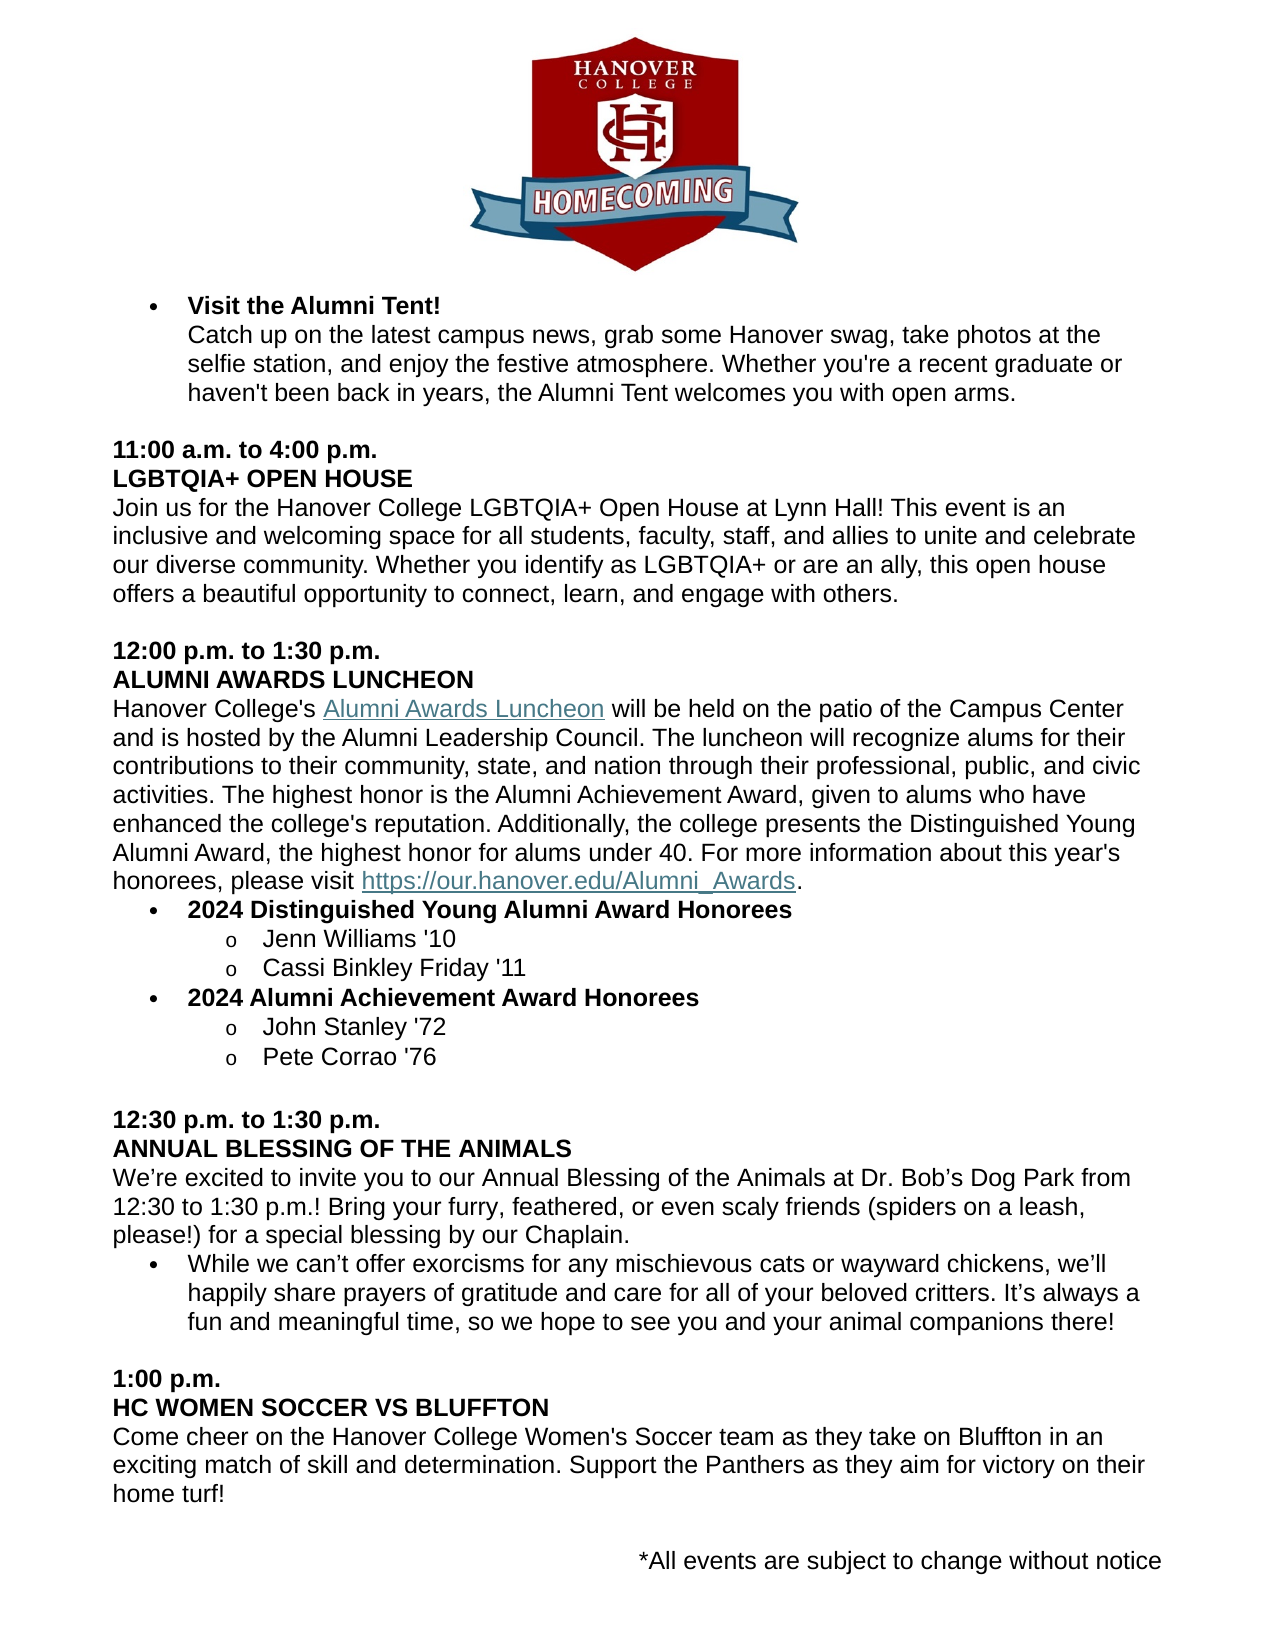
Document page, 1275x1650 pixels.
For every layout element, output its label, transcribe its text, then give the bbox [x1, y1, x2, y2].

text 1:00 p.m. HC WOMEN SOCCER VS BLUFFTON Come cheer on the Hanover College Women's Soccer team as they take on Bluffton in an exciting match of skill and determination. Support the Panthers as they aim for victory on their home turf! [112, 1364, 1162, 1508]
list Visit the Alumni Tent! Catch up on the latest campus news, grab some Hanover swag, take photos at the selfie station, and enjoy the festive atmosphere. Whether you're a recent graduate or haven't been back in years, the Alumni Tent welcomes you with open arms. [150, 291, 1162, 406]
list While we can’t offer exorcisms for any mischievous cats or wayward chickens, we’ll happily share prayers of gratitude and care for all of your beloved critters. It’s always a fun and meaningful time, so we hope to see you and your animal companions there! [150, 1249, 1162, 1335]
picture [463, 28, 813, 284]
list John Stanley '72 [225, 1012, 1162, 1042]
list 2024 Alumni Achievement Award Honorees [150, 983, 1162, 1012]
list Cassi Binkley Friday '11 [225, 953, 1162, 983]
text 12:00 p.m. to 1:30 p.m. ALUMNI AWARDS LUNCHEON Hanover College's Alumni Awards Luncheon will be held on the patio of the Campus Center and is hosted by the Alumni Leadership Council. The luncheon will recognize alums for their contributions to their community, state, and nation through their professional, public, and civic activities. The highest honor is the Alumni Achievement Award, given to alums who have enhanced the college's reputation. Additionally, the college presents the Distinguished Young Alumni Award, the highest honor for alums under 40. For more information about this year's honorees, please visit https://our.hanover.edu/Alumni_Awards. [112, 636, 1162, 895]
list 2024 Distinguished Young Alumni Award Honorees [150, 895, 1162, 924]
list Jenn Williams '10 [225, 924, 1162, 953]
list Pete Corrao '76 [225, 1042, 1162, 1071]
text 11:00 a.m. to 4:00 p.m. LGBTQIA+ OPEN HOUSE Join us for the Hanover College LGBTQIA+ Open House at Lynn Hall! This event is an inclusive and welcoming space for all students, faculty, staff, and allies to unite and celebrate our diverse community. Whether you identify as LGBTQIA+ or are an ally, this open house offers a beautiful opportunity to connect, learn, and engage with others. [112, 435, 1162, 607]
text 12:30 p.m. to 1:30 p.m. ANNUAL BLESSING OF THE ANIMALS We’re excited to invite you to our Annual Blessing of the Animals at Dr. Bob’s Dog Park from 12:30 to 1:30 p.m.! Bring your furry, feathered, or even scaly friends (spiders on a leash, please!) for a special blessing by our Chaplain. [112, 1105, 1162, 1249]
